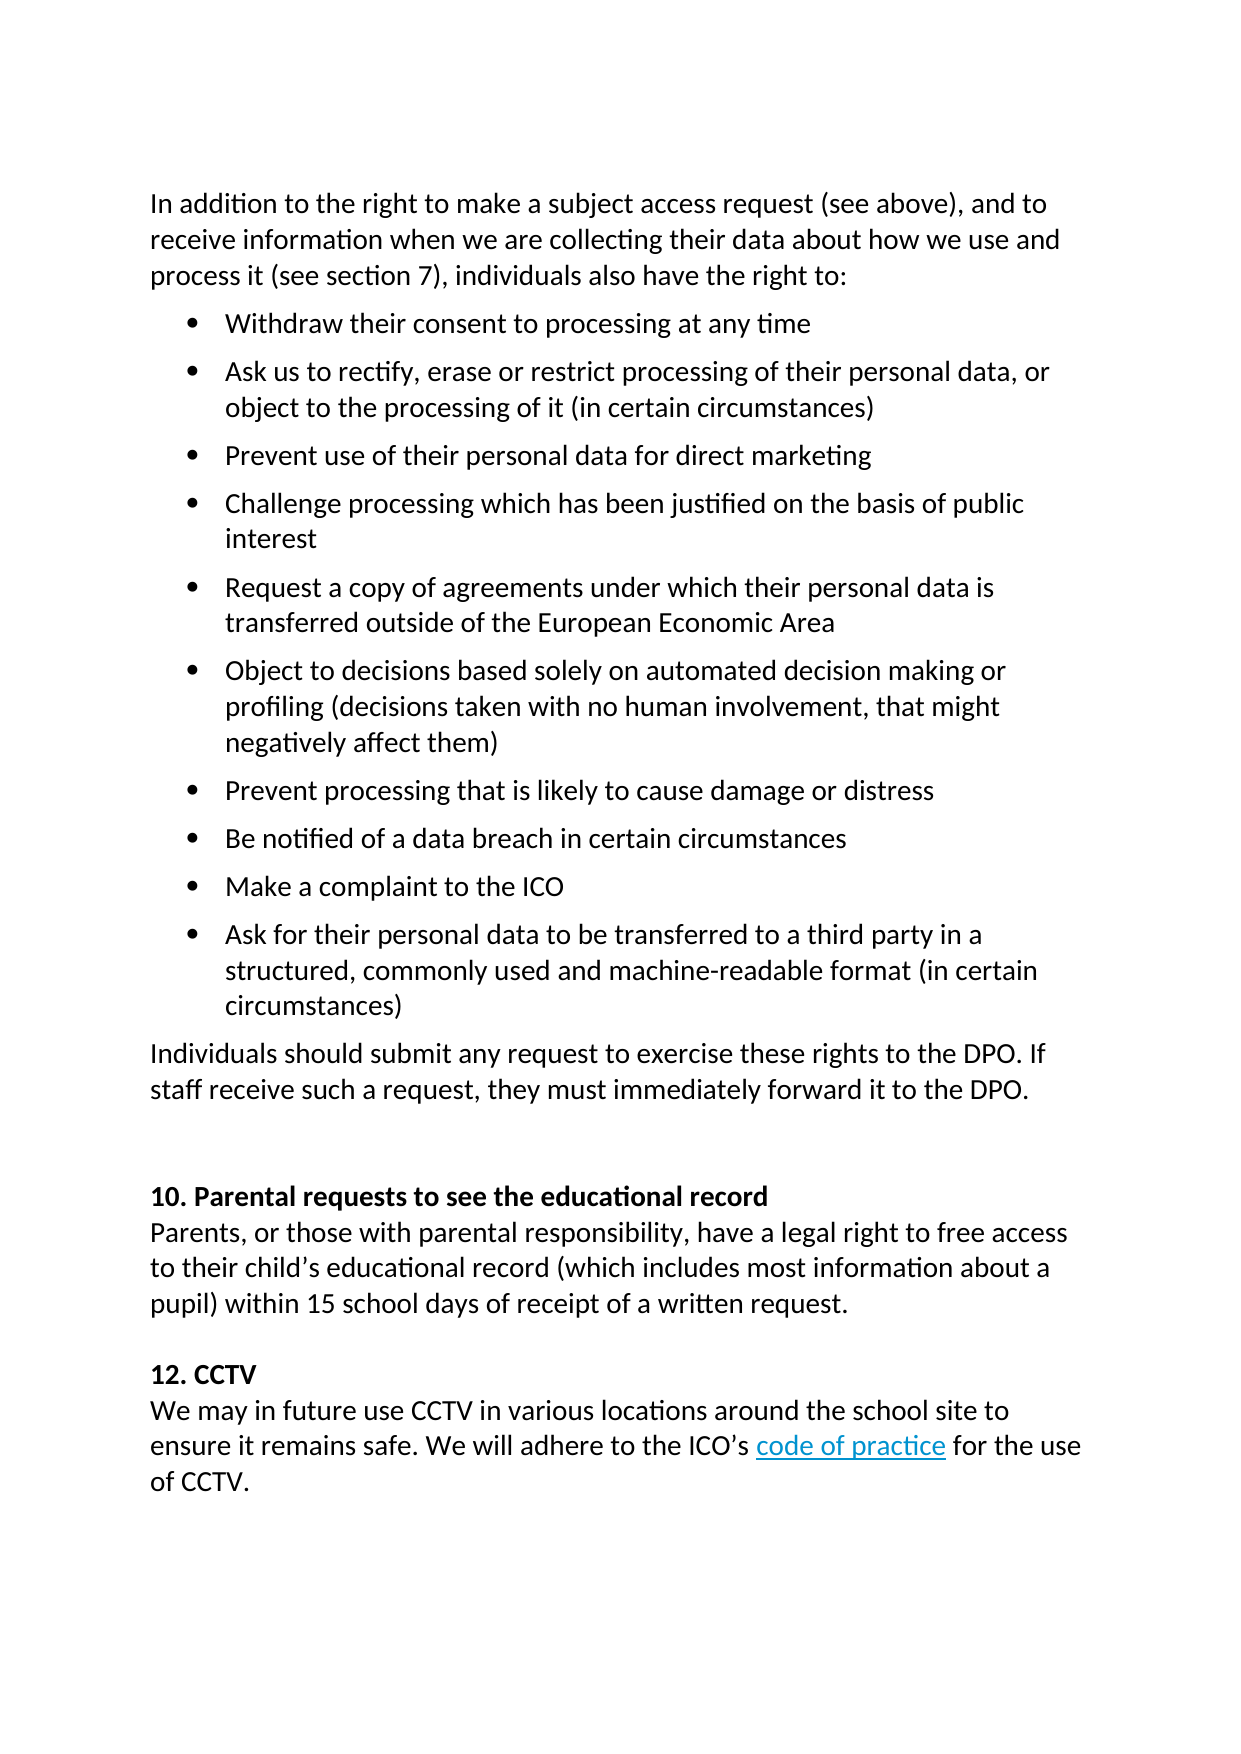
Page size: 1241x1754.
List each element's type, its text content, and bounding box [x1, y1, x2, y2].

list Make a complaint to the ICO [187, 868, 1090, 904]
list Ask for their personal data to be transferred to a third party in a structured, commonly used and machine-readable format (in certain circumstances) [187, 916, 1090, 1023]
list Prevent use of their personal data for direct marketing [187, 437, 1090, 472]
list Ask us to rectify, erase or restrict processing of their personal data, or object to the processing of it (in certain circumstances) [187, 353, 1090, 424]
text Individuals should submit any request to exercise these rights to the DPO. If staff receive such a request, they must immediately forward it to the DPO. [150, 1036, 1090, 1107]
subtitle 12. CCTV [150, 1356, 1090, 1392]
subtitle 10. Parental requests to see the educational record [150, 1178, 1090, 1214]
list Withdraw their consent to processing at any time [187, 305, 1090, 341]
list Be notified of a data breach in certain circumstances [187, 820, 1090, 856]
list Object to decisions based solely on automated decision making or profiling (decisions taken with no human involvement, that might negatively affect them) [187, 652, 1090, 759]
list Challenge processing which has been justified on the basis of public interest [187, 485, 1090, 556]
text We may in future use CCTV in various locations around the school site to ensure it remains safe. We will adhere to the ICO’s code of practice for the use of CCTV. [150, 1392, 1090, 1499]
list Prevent processing that is likely to cause damage or distress [187, 772, 1090, 807]
text In addition to the right to make a subject access request (see above), and to receive information when we are collecting their data about how we use and process it (see section 7), individuals also have the right to: [150, 186, 1090, 292]
text Parents, or those with parental responsibility, have a legal right to free access to their child’s educational record (which includes most information about a pupil) within 15 school days of receipt of a written request. [150, 1214, 1090, 1321]
list Request a copy of agreements under which their personal data is transferred outside of the European Economic Area [187, 569, 1090, 640]
